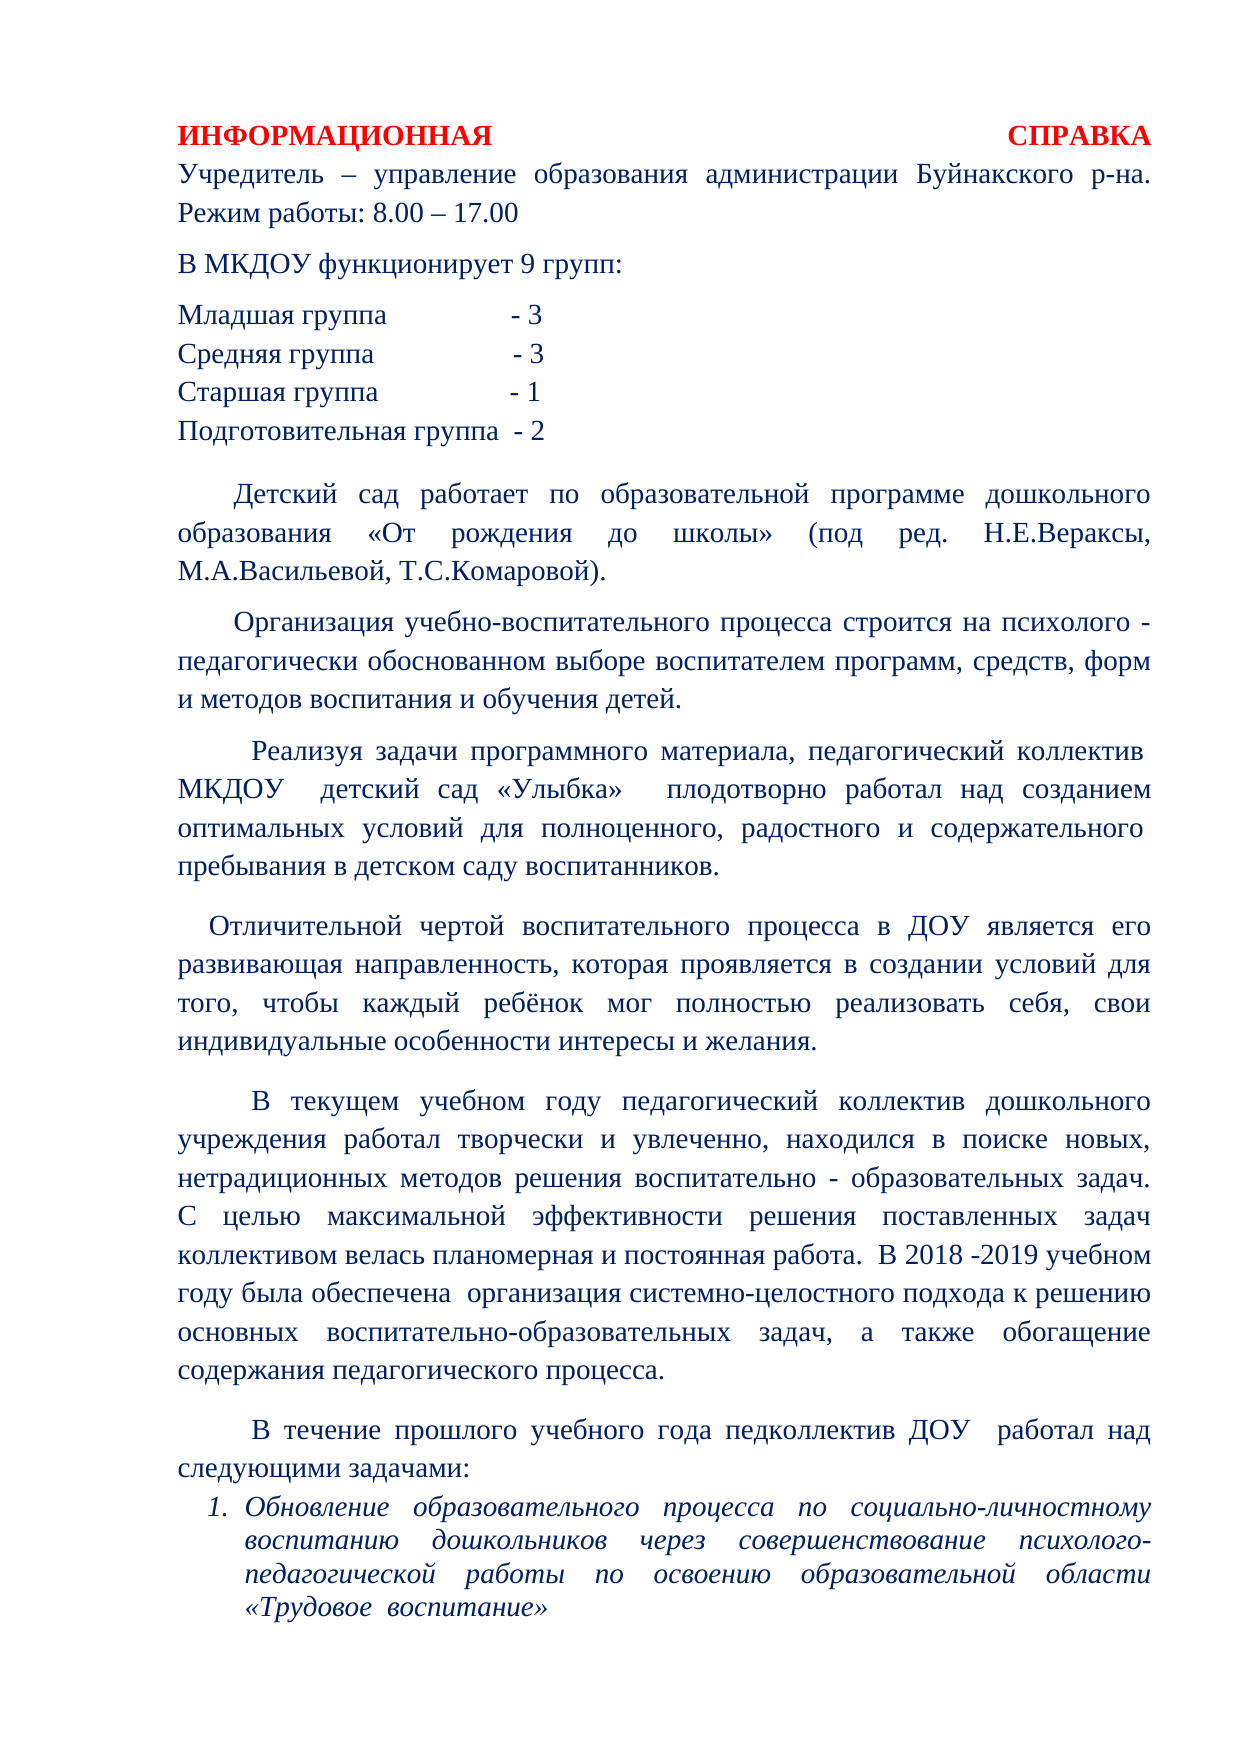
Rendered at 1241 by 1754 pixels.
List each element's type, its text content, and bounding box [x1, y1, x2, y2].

list Обновление образовательного процесса по социально-личностному воспитанию дошкольников через совершенствование психолого-педагогической работы по освоению образовательной области «Трудовое воспитание» [207, 1489, 1152, 1623]
text В МКДОУ функционирует 9 групп: [177, 246, 1152, 280]
text Младшая группа - 3 [177, 297, 1152, 331]
text Отличительной чертой воспитательного процесса в ДОУ является его развивающая направленность, которая проявляется в создании условий для того, чтобы каждый ребёнок мог полностью реализовать себя, свои индивидуальные особенности интересы и желания. [177, 908, 1152, 1057]
text Подготовительная группа - 2 [177, 413, 1152, 446]
text Организация учебно-воспитательного процесса строится на психолого - педагогически обоснованном выборе воспитателем программ, средств, форм и методов воспитания и обучения детей. [177, 604, 1152, 715]
text ИНФОРМАЦИОННАЯ СПРАВКА Учредитель – управление образования администрации Буйнакского р-на. Режим работы: 8.00 – 17.00 [177, 118, 1152, 229]
text Реализуя задачи программного материала, педагогический коллектив МКДОУ детский сад «Улыбка» плодотворно работал над созданием оптимальных условий для полноценного, радостного и содержательного пребывания в детском саду воспитанников. [177, 733, 1152, 882]
text Средняя группа - 3 [177, 336, 1152, 369]
text В течение прошлого учебного года педколлектив ДОУ работал над следующими задачами: [177, 1412, 1152, 1484]
text В текущем учебном году педагогический коллектив дошкольного учреждения работал творчески и увлеченно, находился в поиске новых, нетрадиционных методов решения воспитательно - образовательных задач. С целью максимальной эффективности решения поставленных задач коллективом велась планомерная и постоянная работа. В 2018 -2019 учебном году была обеспечена организация системно-целостного подхода к решению основных воспитательно-образовательных задач, а также обогащение содержания педагогического процесса. [177, 1083, 1152, 1386]
text Детский сад работает по образовательной программе дошкольного образования «От рождения до школы» (под ред. Н.Е.Вераксы, М.А.Васильевой, Т.С.Комаровой). [177, 476, 1152, 587]
text Старшая группа - 1 [177, 374, 1152, 408]
